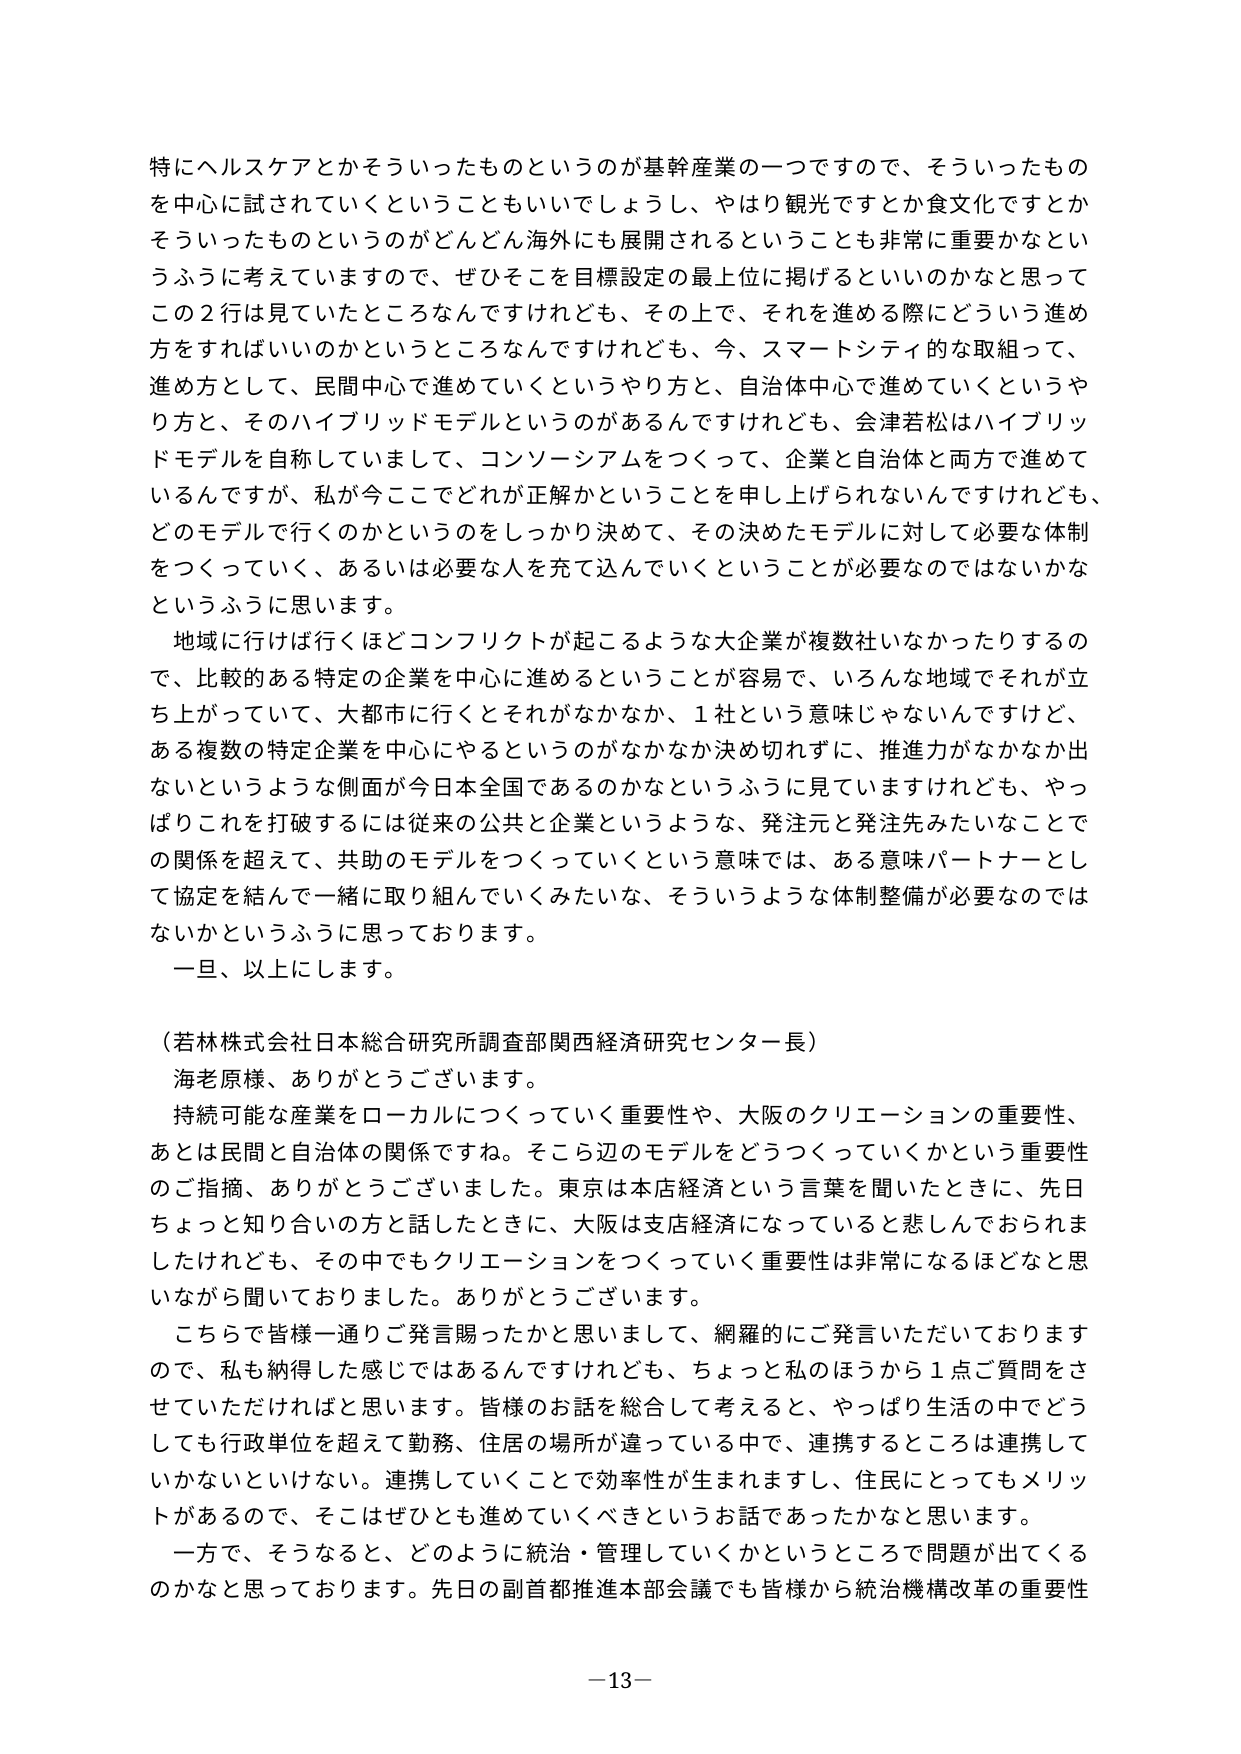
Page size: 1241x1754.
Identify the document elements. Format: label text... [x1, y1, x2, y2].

text 海老原様、ありがとうございます。 [149, 1059, 1091, 1096]
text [149, 1533, 1091, 1606]
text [149, 148, 1091, 622]
text 地域に行けば行くほどコンフリクトが起こるような大企業が複数社いなかったりするので、比較的ある特定の企業を中心に進めるということが容易で、いろんな地域でそれが立ち上がっていて、大都市に行くとそれがなかなか、１社という意味じゃないんですけど、ある複数の特定企業を中心にやるというのがなかなか決め切れずに、推進力がなかなか出ないというような側面が今日本全国であるのかなというふうに見ていますけれども、やっぱりこれを打破するには従来の公共と企業というような、発注元と発注先みたいなことでの関係を超えて、共助のモデルをつくっていくという意味では、ある意味パートナーとして協定を結んで一緒に取り組んでいくみたいな、そういうような体制整備が必要なのではないかというふうに思っております。 [149, 622, 1091, 950]
text （若林株式会社日本総合研究所調査部関西経済研究センター長） [149, 1023, 1091, 1059]
text 一旦、以上にします。 [149, 950, 1091, 986]
text 持続可能な産業をローカルにつくっていく重要性や、大阪のクリエーションの重要性、あとは民間と自治体の関係ですね。そこら辺のモデルをどうつくっていくかという重要性のご指摘、ありがとうございました。東京は本店経済という言葉を聞いたときに、先日ちょっと知り合いの方と話したときに、大阪は支店経済になっていると悲しんでおられましたけれども、その中でもクリエーションをつくっていく重要性は非常になるほどなと思いながら聞いておりました。ありがとうございます。 [149, 1096, 1091, 1314]
text こちらで皆様一通りご発言賜ったかと思いまして、網羅的にご発言いただいておりますので、私も納得した感じではあるんですけれども、ちょっと私のほうから１点ご質問をさせていただければと思います。皆様のお話を総合して考えると、やっぱり生活の中でどうしても行政単位を超えて勤務、住居の場所が違っている中で、連携するところは連携していかないといけない。連携していくことで効率性が生まれますし、住民にとってもメリットがあるので、そこはぜひとも進めていくべきというお話であったかなと思います。 [149, 1314, 1091, 1533]
